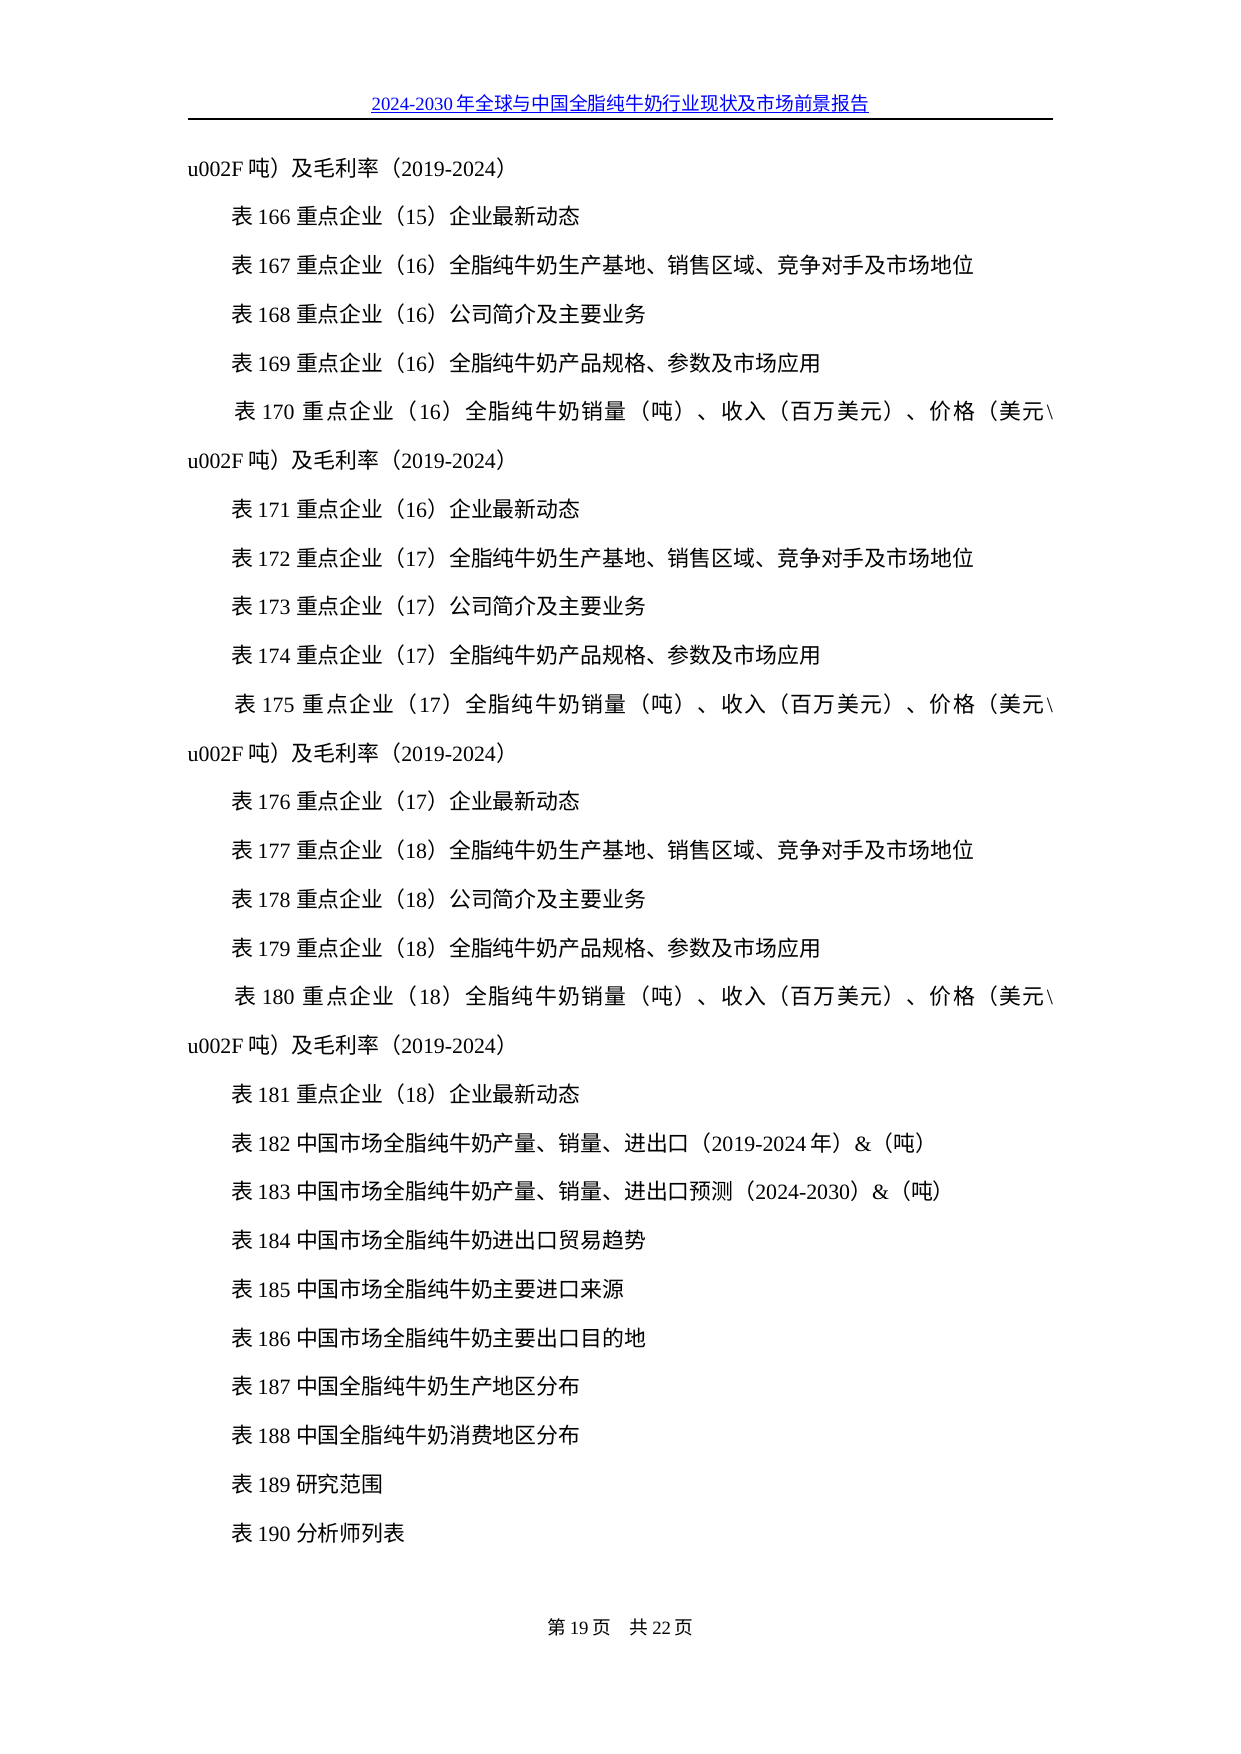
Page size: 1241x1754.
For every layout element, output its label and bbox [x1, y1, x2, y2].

text [187, 150, 1053, 1548]
